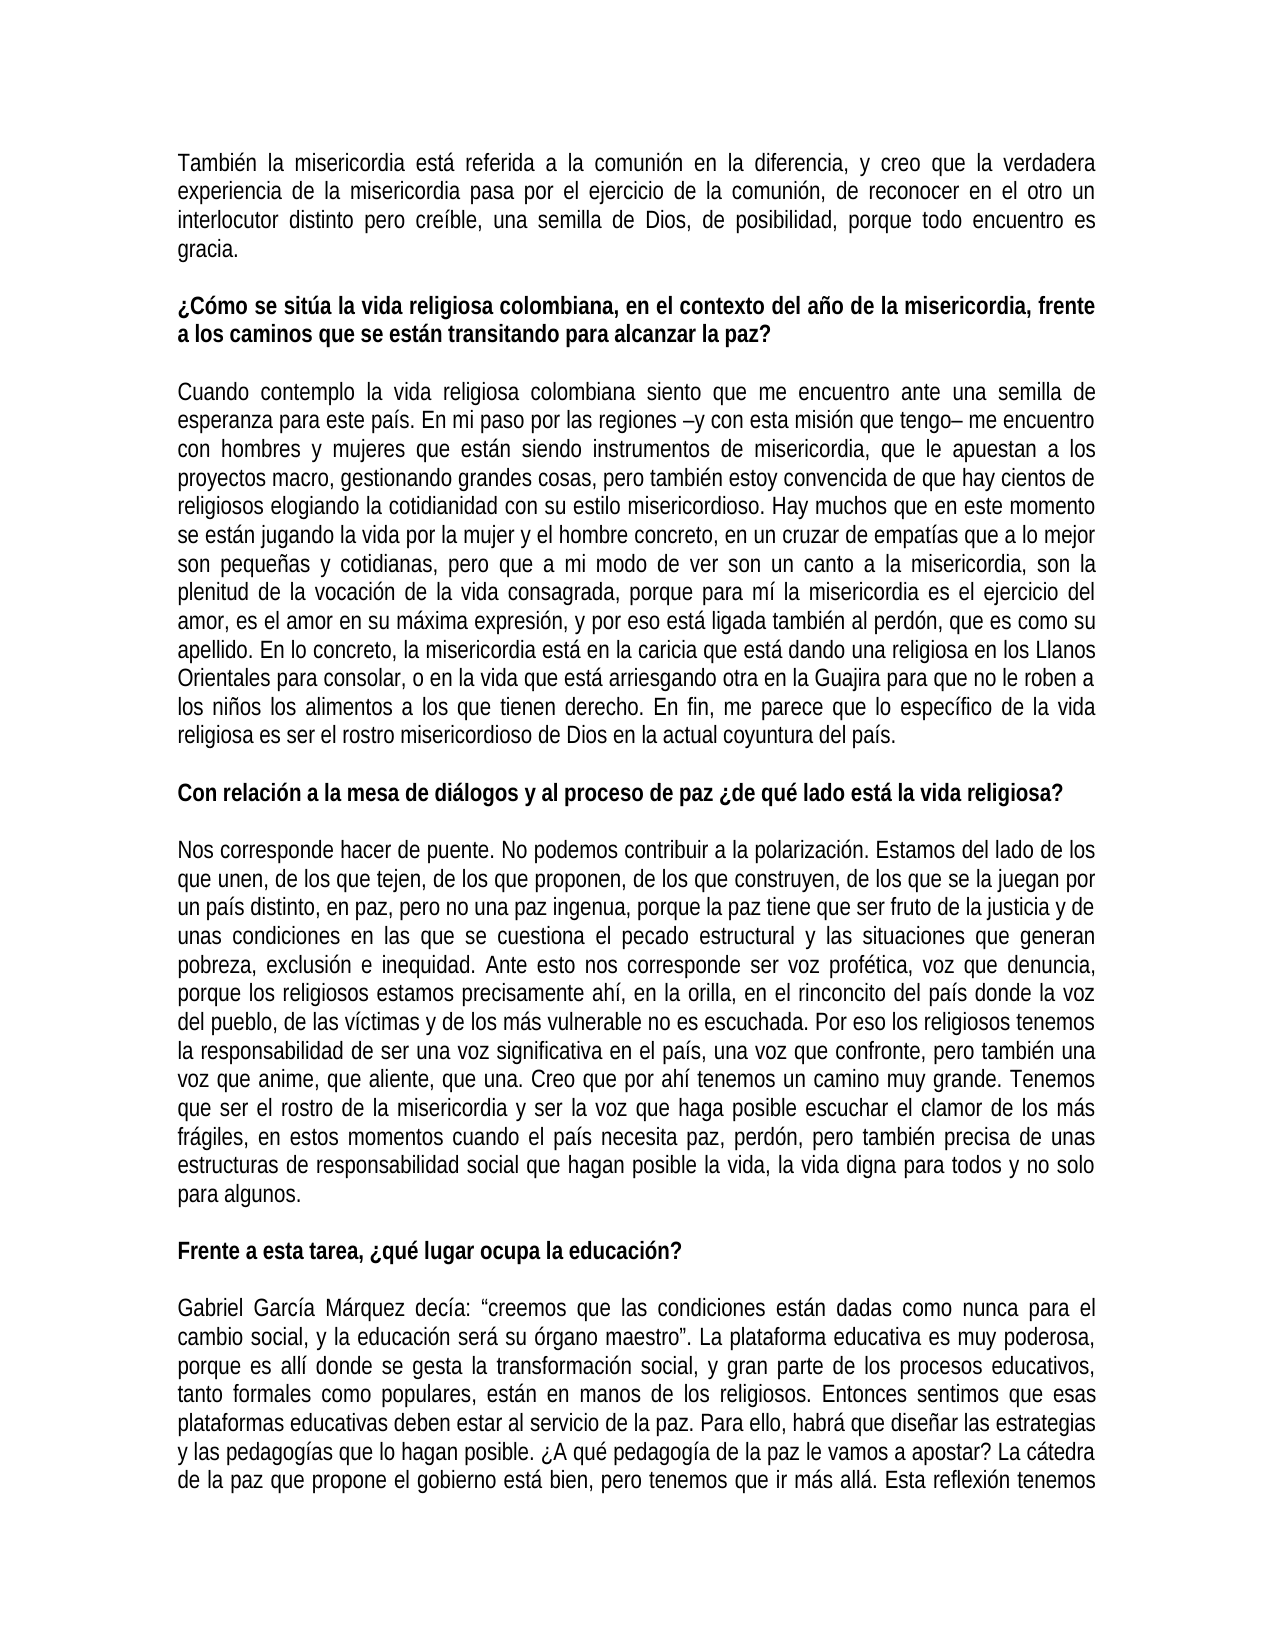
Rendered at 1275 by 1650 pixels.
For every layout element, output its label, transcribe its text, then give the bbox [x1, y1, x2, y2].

text Nos corresponde hacer de puente. No podemos contribuir a la polarización. Estamos del lado de los que unen, de los que tejen, de los que proponen, de los que construyen, de los que se la juegan por un país distinto, en paz, pero no una paz ingenua, porque la paz tiene que ser fruto de la justicia y de unas condiciones en las que se cuestiona el pecado estructural y las situaciones que generan pobreza, exclusión e inequidad. Ante esto nos corresponde ser voz profética, voz que denuncia, porque los religiosos estamos precisamente ahí, en la orilla, en el rinconcito del país donde la voz del pueblo, de las víctimas y de los más vulnerable no es escuchada. Por eso los religiosos tenemos la responsabilidad de ser una voz significativa en el país, una voz que confronte, pero también una voz que anime, que aliente, que una. Creo que por ahí tenemos un camino muy grande. Tenemos que ser el rostro de la misericordia y ser la voz que haga posible escuchar el clamor de los más frágiles, en estos momentos cuando el país necesita paz, perdón, pero también precisa de unas estructuras de responsabilidad social que hagan posible la vida, la vida digna para todos y no solo para algunos. [177, 835, 1098, 1207]
text Cuando contemplo la vida religiosa colombiana siento que me encuentro ante una semilla de esperanza para este país. En mi paso por las regiones –y con esta misión que tengo– me encuentro con hombres y mujeres que están siendo instrumentos de misericordia, que le apuestan a los proyectos macro, gestionando grandes cosas, pero también estoy convencida de que hay cientos de religiosos elogiando la cotidianidad con su estilo misericordioso. Hay muchos que en este momento se están jugando la vida por la mujer y el hombre concreto, en un cruzar de empatías que a lo mejor son pequeñas y cotidianas, pero que a mi modo de ver son un canto a la misericordia, son la plenitud de la vocación de la vida consagrada, porque para mí la misericordia es el ejercicio del amor, es el amor en su máxima expresión, y por eso está ligada también al perdón, que es como su apellido. En lo concreto, la misericordia está en la caricia que está dando una religiosa en los Llanos Orientales para consolar, o en la vida que está arriesgando otra en la Guajira para que no le roben a los niños los alimentos a los que tienen derecho. En fin, me parece que lo específico de la vida religiosa es ser el rostro misericordioso de Dios en la actual coyuntura del país. [177, 377, 1098, 749]
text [177, 1293, 1098, 1494]
text ¿Cómo se sitúa la vida religiosa colombiana, en el contexto del año de la misericordia, frente a los caminos que se están transitando para alcanzar la paz? [177, 291, 1098, 348]
text También la misericordia está referida a la comunión en la diferencia, y creo que la verdadera experiencia de la misericordia pasa por el ejercicio de la comunión, de reconocer en el otro un interlocutor distinto pero creíble, una semilla de Dios, de posibilidad, porque todo encuentro es gracia. [177, 148, 1098, 262]
text Con relación a la mesa de diálogos y al proceso de paz ¿de qué lado está la vida religiosa? [177, 778, 1098, 806]
text Frente a esta tarea, ¿qué lugar ocupa la educación? [177, 1236, 1098, 1265]
